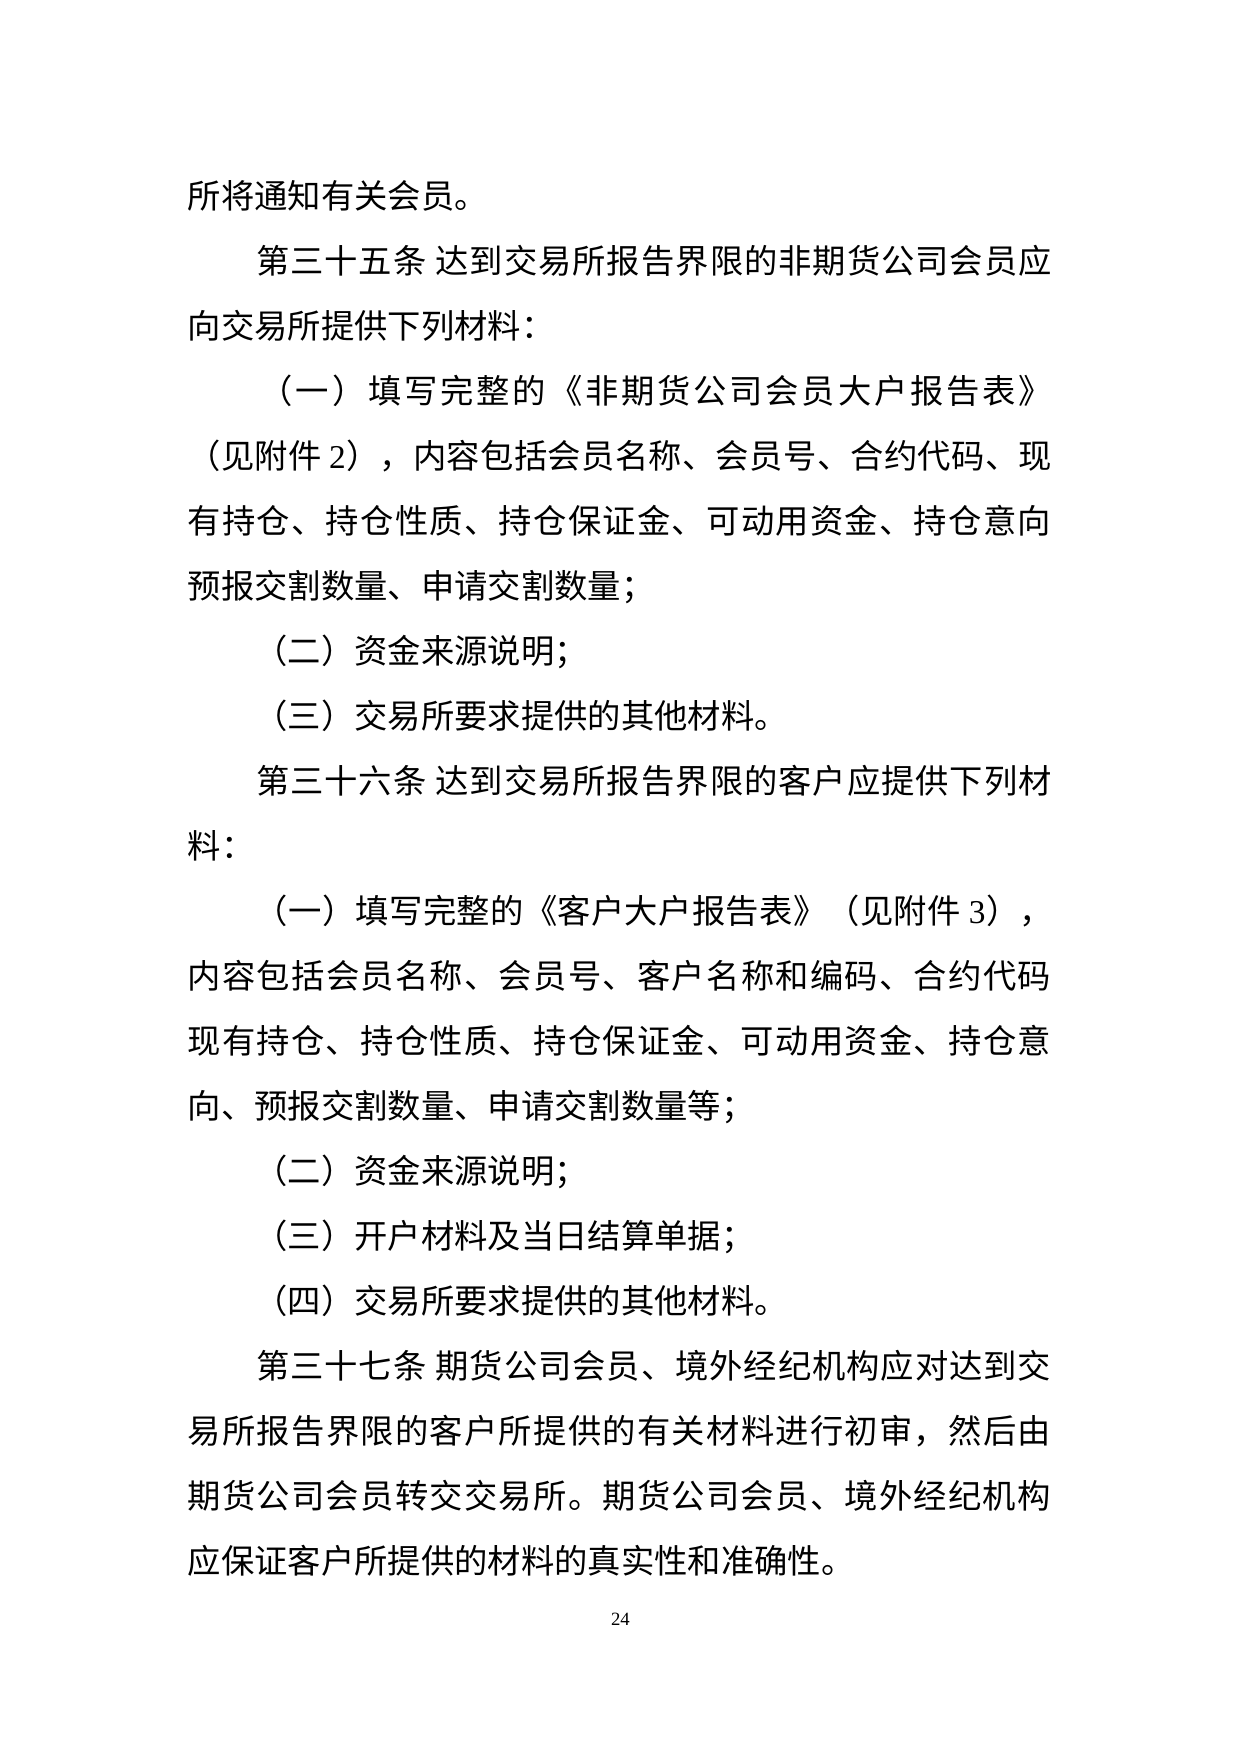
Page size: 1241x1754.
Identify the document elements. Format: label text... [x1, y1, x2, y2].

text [187, 162, 1053, 227]
text （三）交易所要求提供的其他材料。 [187, 682, 1053, 747]
text （一）填写完整的《非期货公司会员大户报告表》（见附件2），内容包括会员名称、会员号、合约代码、现有持仓、持仓性质、持仓保证金、可动用资金、持仓意向、预报交割数量、申请交割数量； [187, 357, 1053, 617]
text 第三十七条 期货公司会员、境外经纪机构应对达到交易所报告界限的客户所提供的有关材料进行初审，然后由期货公司会员转交交易所。期货公司会员、境外经纪机构应保证客户所提供的材料的真实性和准确性。 [187, 1332, 1053, 1592]
text （一）填写完整的《客户大户报告表》（见附件3），内容包括会员名称、会员号、客户名称和编码、合约代码、现有持仓、持仓性质、持仓保证金、可动用资金、持仓意向、预报交割数量、申请交割数量等； [187, 877, 1053, 1137]
text （四）交易所要求提供的其他材料。 [187, 1267, 1053, 1332]
text 第三十五条 达到交易所报告界限的非期货公司会员应向交易所提供下列材料： [187, 227, 1053, 357]
text （三）开户材料及当日结算单据； [187, 1202, 1053, 1267]
text （二）资金来源说明； [187, 617, 1053, 682]
text （二）资金来源说明； [187, 1137, 1053, 1202]
text 第三十六条 达到交易所报告界限的客户应提供下列材料： [187, 747, 1053, 877]
